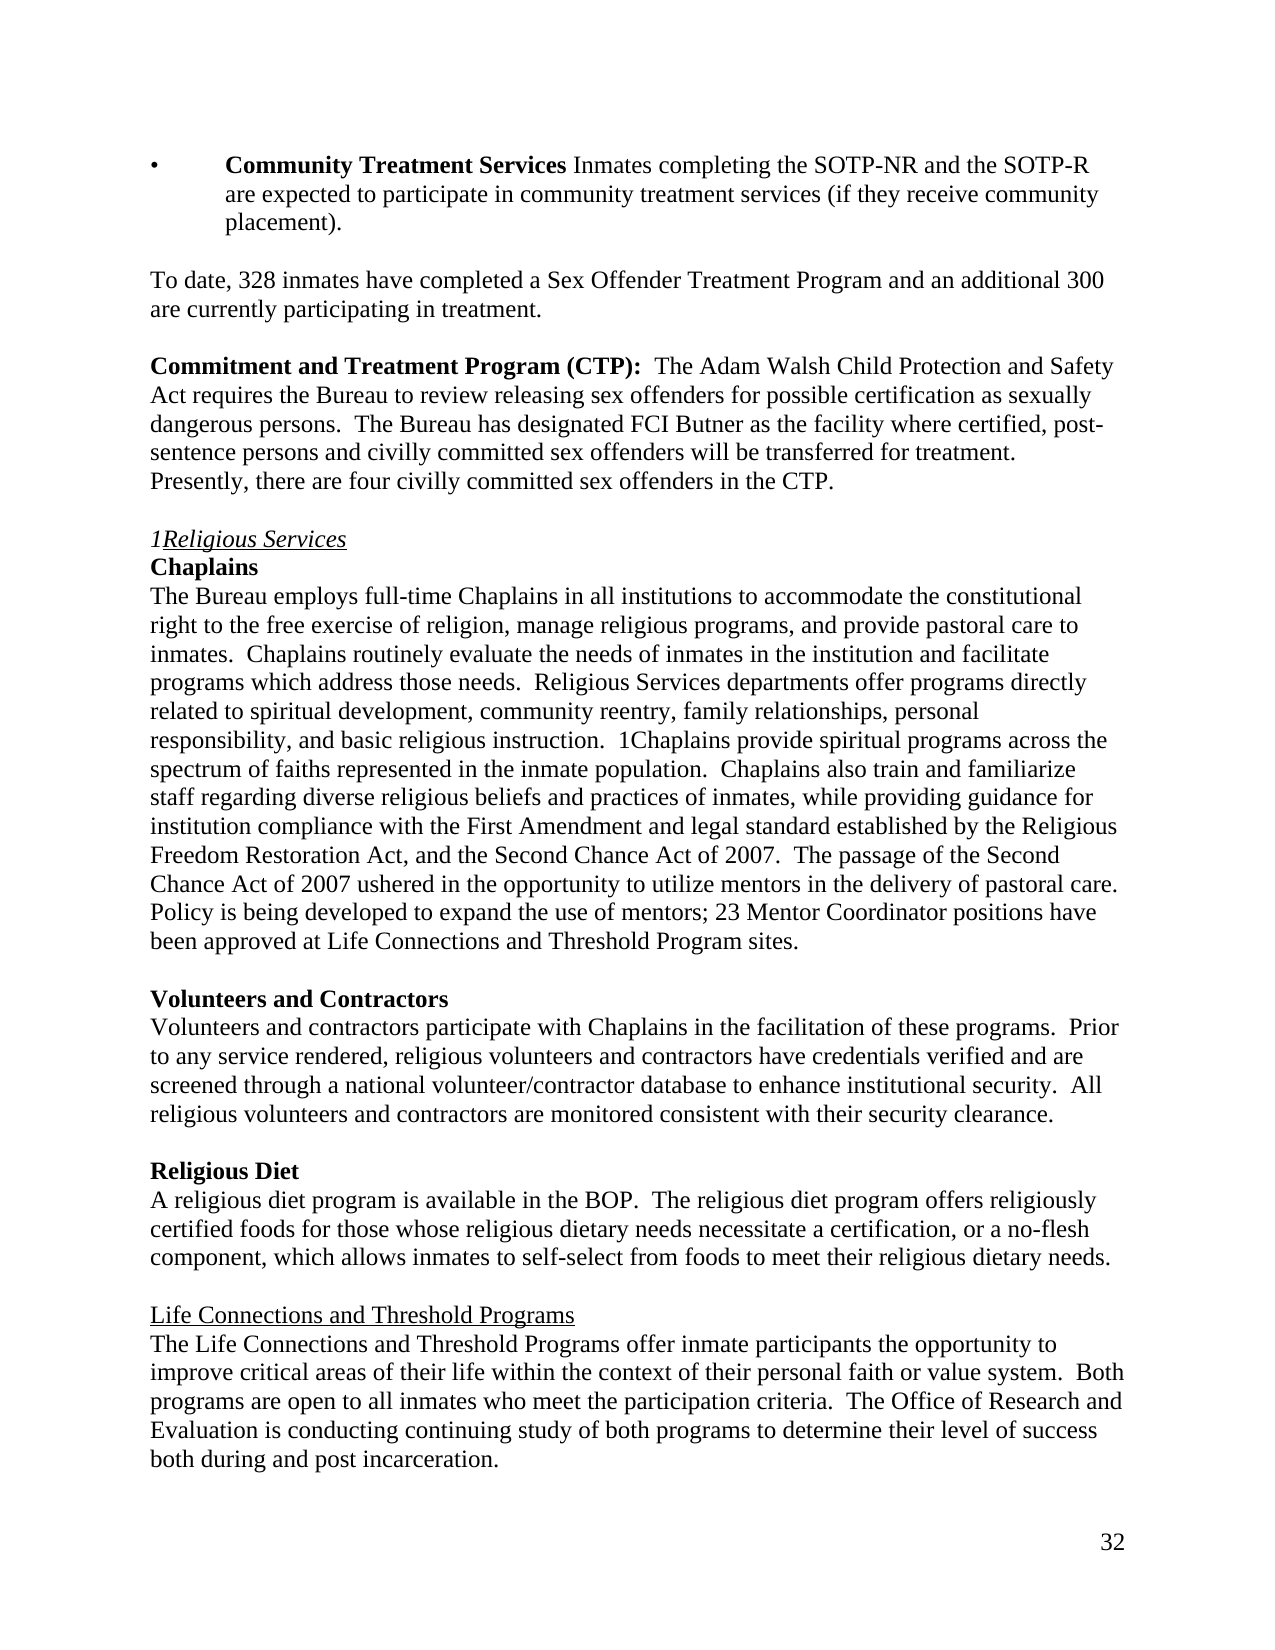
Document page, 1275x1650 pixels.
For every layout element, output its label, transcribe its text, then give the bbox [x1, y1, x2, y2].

list Commitment and Treatment Program (CTP): The Adam Walsh Child Protection and Safety Act requires the Bureau to review releasing sex offenders for possible certification as sexually dangerous persons. The Bureau has designated FCI Butner as the facility where certified, post-sentence persons and civilly committed sex offenders will be transferred for treatment. Presently, there are four civilly committed sex offenders in the CTP. [150, 351, 1125, 495]
text A religious diet program is available in the BOP. The religious diet program offers religiously certified foods for those whose religious dietary needs necessitate a certification, or a no-flesh component, which allows inmates to self-select from foods to meet their religious dietary needs. [150, 1185, 1125, 1271]
text The Life Connections and Threshold Programs offer inmate participants the opportunity to improve critical areas of their life within the context of their personal faith or value system. Both programs are open to all inmates who meet the participation criteria. The Office of Research and Evaluation is conducting continuing study of both programs to determine their level of success both during and post incarceration. [150, 1329, 1125, 1472]
list Community Treatment Services Inmates completing the SOTP-NR and the SOTP-R are expected to participate in community treatment services (if they receive community placement). [150, 150, 1125, 236]
text Religious Services [150, 524, 1125, 552]
text The Bureau employs full-time Chaplains in all institutions to accommodate the constitutional right to the free exercise of religion, manage religious programs, and provide pastoral care to inmates. Chaplains routinely evaluate the needs of inmates in the institution and facilitate programs which address those needs. Religious Services departments offer programs directly related to spiritual development, community reentry, family relationships, personal responsibility, and basic religious instruction. Chaplains provide spiritual programs across the spectrum of faiths represented in the inmate population. Chaplains also train and familiarize staff regarding diverse religious beliefs and practices of inmates, while providing guidance for institution compliance with the First Amendment and legal standard established by the Religious Freedom Restoration Act, and the Second Chance Act of 2007. The passage of the Second Chance Act of 2007 ushered in the opportunity to utilize mentors in the delivery of pastoral care. Policy is being developed to expand the use of mentors; 23 Mentor Coordinator positions have been approved at Life Connections and Threshold Program sites. [150, 581, 1125, 955]
text To date, 328 inmates have completed a Sex Offender Treatment Program and an additional 300 are currently participating in treatment. [150, 265, 1125, 322]
text Volunteers and Contractors [150, 984, 1125, 1012]
text Chaplains [150, 552, 1125, 581]
text Religious Diet [150, 1156, 1125, 1185]
text Volunteers and contractors participate with Chaplains in the facilitation of these programs. Prior to any service rendered, religious volunteers and contractors have credentials verified and are screened through a national volunteer/contractor database to enhance institutional security. All religious volunteers and contractors are monitored consistent with their security clearance. [150, 1012, 1125, 1127]
text Life Connections and Threshold Programs [150, 1300, 1125, 1329]
